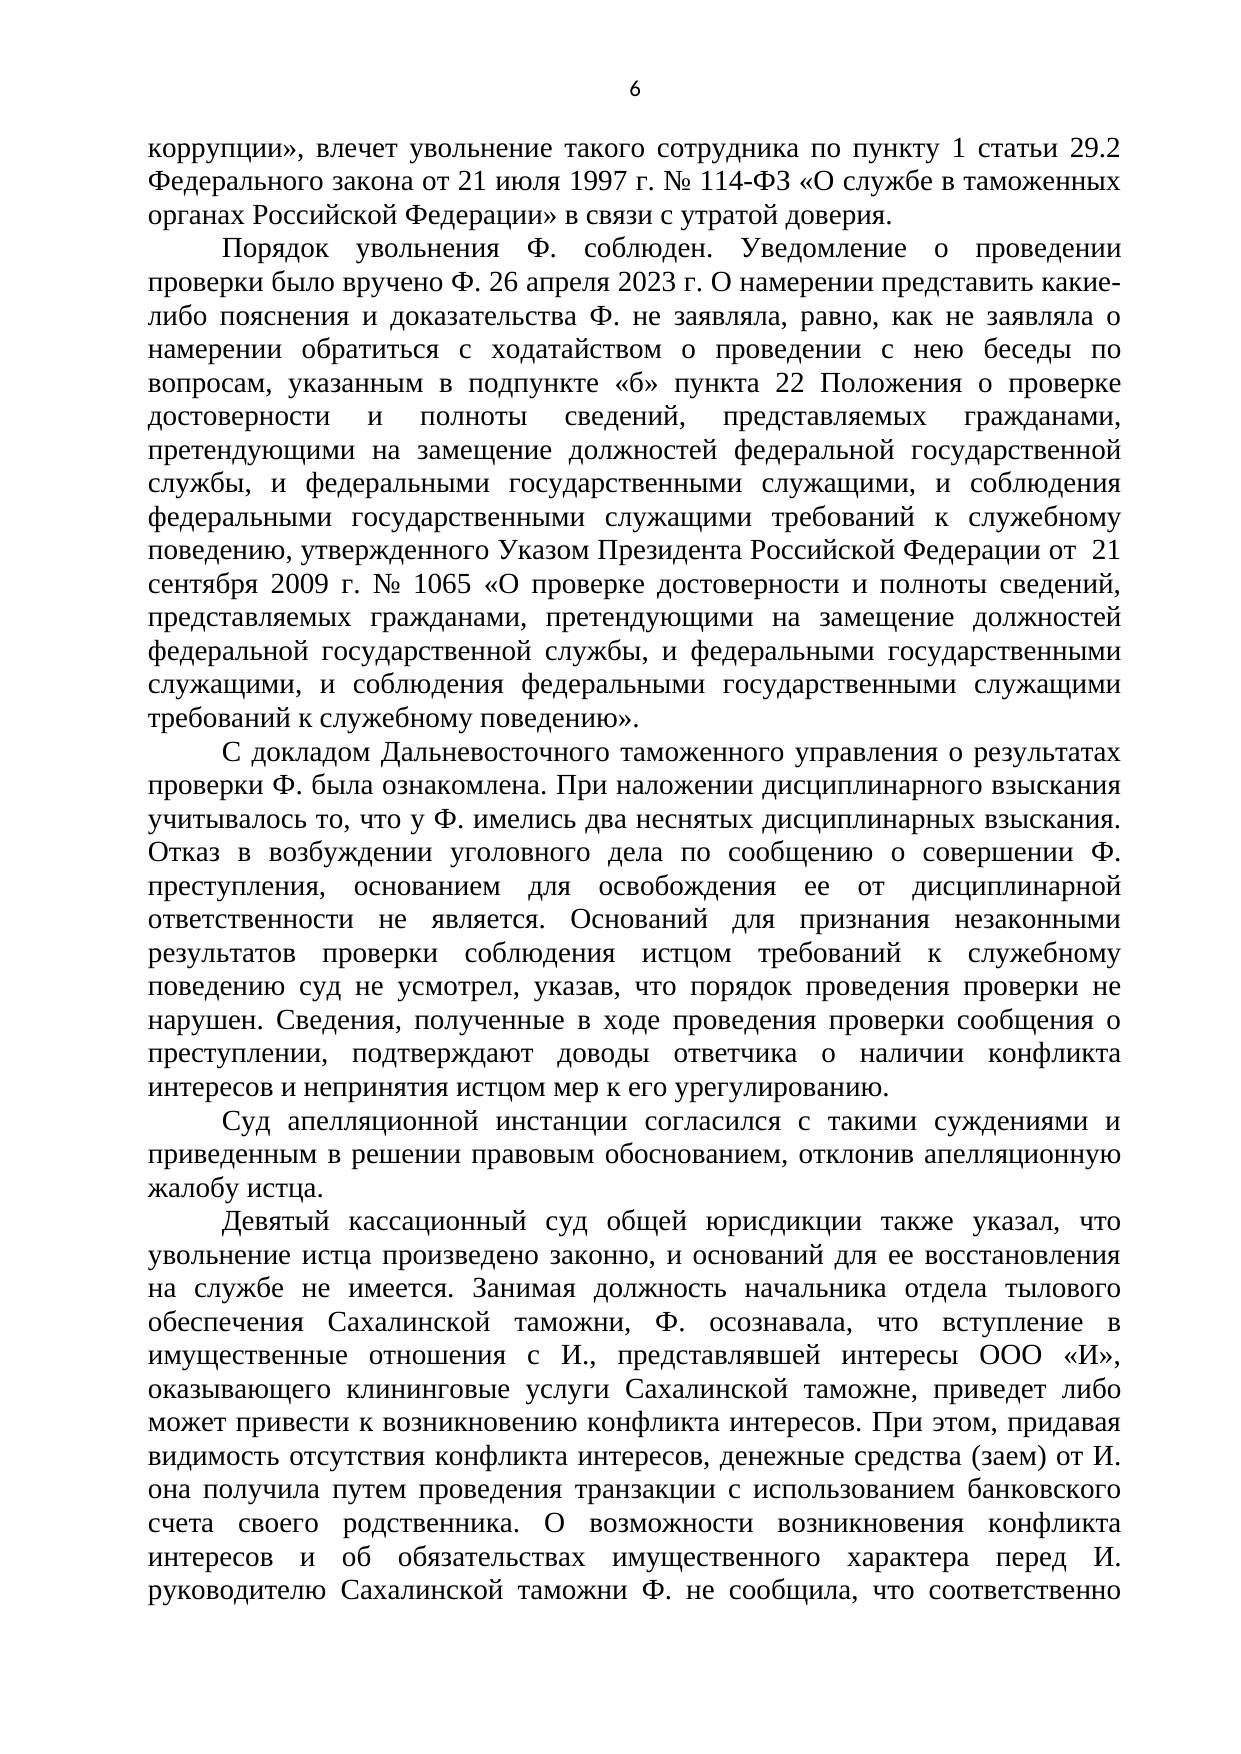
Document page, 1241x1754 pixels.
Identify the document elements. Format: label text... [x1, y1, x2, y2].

text Порядок увольнения Ф. соблюден. Уведомление о проведении проверки было вручено Ф. 26 апреля 2023 г. О намерении представить какие-либо пояснения и доказательства Ф. не заявляла, равно, как не заявляла о намерении обратиться с ходатайством о проведении с нею беседы по вопросам, указанным в подпункте «б» пункта 22 Положения о проверке достоверности и полноты сведений, представляемых гражданами, претендующими на замещение должностей федеральной государственной службы, и федеральными государственными служащими, и соблюдения федеральными государственными служащими требований к служебному поведению, утвержденного Указом Президента Российской Федерации от 21 сентября 2009 г. № 1065 «О проверке достоверности и полноты сведений, представляемых гражданами, претендующими на замещение должностей федеральной государственной службы, и федеральными государственными служащими, и соблюдения федеральными государственными служащими требований к служебному поведению». [148, 231, 1122, 734]
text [148, 1203, 1122, 1606]
text Суд апелляционной инстанции согласился с такими суждениями и приведенным в решении правовым обоснованием, отклонив апелляционную жалобу истца. [148, 1103, 1122, 1203]
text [148, 130, 1122, 231]
text С докладом Дальневосточного таможенного управления о результатах проверки Ф. была ознакомлена. При наложении дисциплинарного взыскания учитывалось то, что у Ф. имелись два неснятых дисциплинарных взыскания. Отказ в возбуждении уголовного дела по сообщению о совершении Ф. преступления, основанием для освобождения ее от дисциплинарной ответственности не является. Оснований для признания незаконными результатов проверки соблюдения истцом требований к служебному поведению суд не усмотрел, указав, что порядок проведения проверки не нарушен. Сведения, полученные в ходе проведения проверки сообщения о преступлении, подтверждают доводы ответчика о наличии конфликта интересов и непринятия истцом мер к его урегулированию. [148, 734, 1122, 1103]
